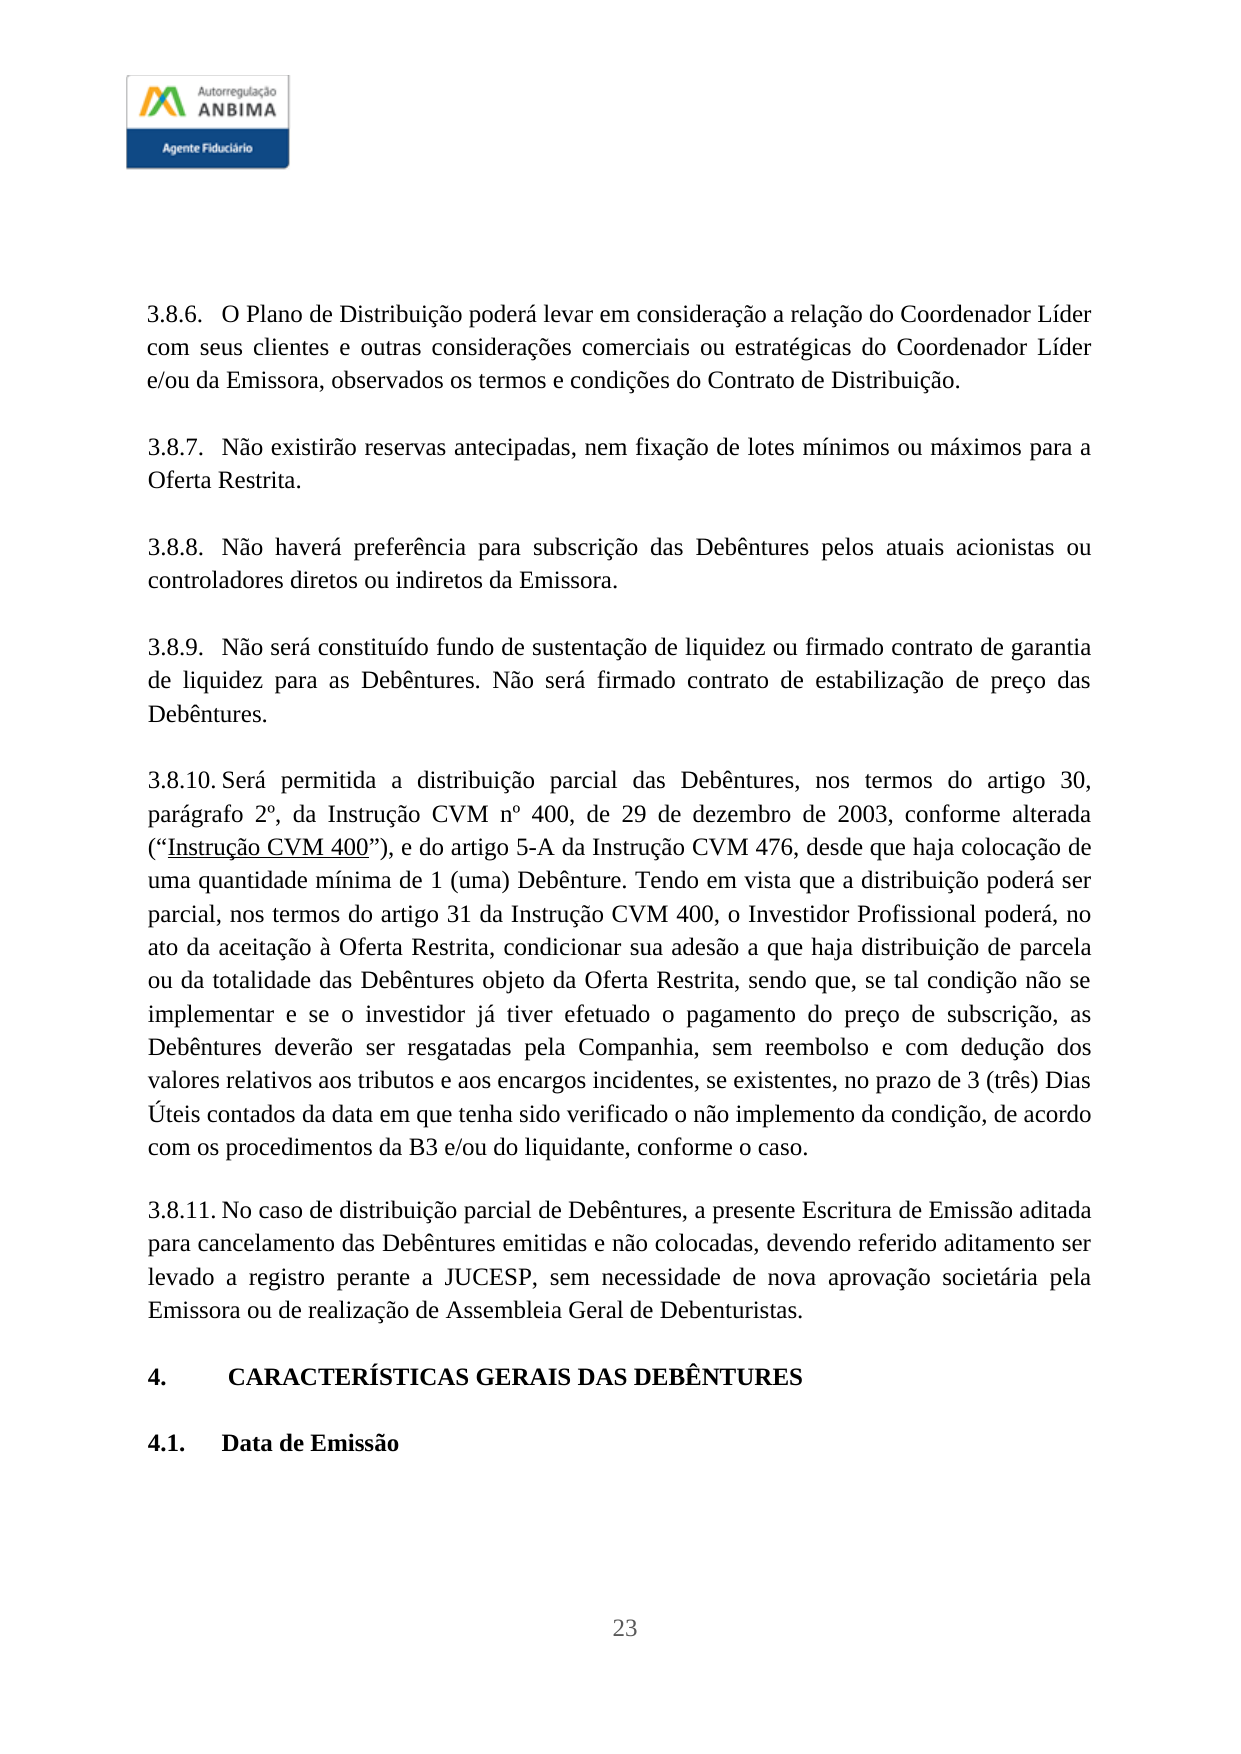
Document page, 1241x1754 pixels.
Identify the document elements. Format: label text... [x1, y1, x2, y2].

list Não será constituído fundo de sustentação de liquidez ou firmado contrato de garantia de liquidez para as Debêntures. Não será firmado contrato de estabilização de preço das Debêntures. [148, 629, 1092, 729]
list CARACTERÍSTICAS GERAIS DAS DEBÊNTURES [148, 1358, 1092, 1392]
list O Plano de Distribuição poderá levar em consideração a relação do Coordenador Líder com seus clientes e outras considerações comerciais ou estratégicas do Coordenador Líder e/ou da Emissora, observados os termos e condições do Contrato de Distribuição. [147, 295, 1092, 395]
list Não haverá preferência para subscrição das Debêntures pelos atuais acionistas ou controladores diretos ou indiretos da Emissora. [148, 529, 1092, 595]
list Data de Emissão [148, 1425, 1092, 1458]
list No caso de distribuição parcial de Debêntures, a presente Escritura de Emissão aditada para cancelamento das Debêntures emitidas e não colocadas, devendo referido aditamento ser levado a registro perante a JUCESP, sem necessidade de nova aprovação societária pela Emissora ou de realização de Assembleia Geral de Debenturistas. [148, 1192, 1092, 1325]
list Será permitida a distribuição parcial das Debêntures, nos termos do artigo 30, parágrafo 2º, da Instrução CVM nº 400, de 29 de dezembro de 2003, conforme alterada (“Instrução CVM 400”), e do artigo 5-A da Instrução CVM 476, desde que haja colocação de uma quantidade mínima de 1 (uma) Debênture. Tendo em vista que a distribuição poderá ser parcial, nos termos do artigo 31 da Instrução CVM 400, o Investidor Profissional poderá, no ato da aceitação à Oferta Restrita, condicionar sua adesão a que haja distribuição de parcela ou da totalidade das Debêntures objeto da Oferta Restrita, sendo que, se tal condição não se implementar e se o investidor já tiver efetuado o pagamento do preço de subscrição, as Debêntures deverão ser resgatadas pela Companhia, sem reembolso e com dedução dos valores relativos aos tributos e aos encargos incidentes, se existentes, no prazo de 3 (três) Dias Úteis contados da data em que tenha sido verificado o não implemento da condição, de acordo com os procedimentos da B3 e/ou do liquidante, conforme o caso. [148, 762, 1092, 1162]
list Não existirão reservas antecipadas, nem fixação de lotes mínimos ou máximos para a Oferta Restrita. [148, 429, 1092, 495]
picture [126, 75, 291, 171]
